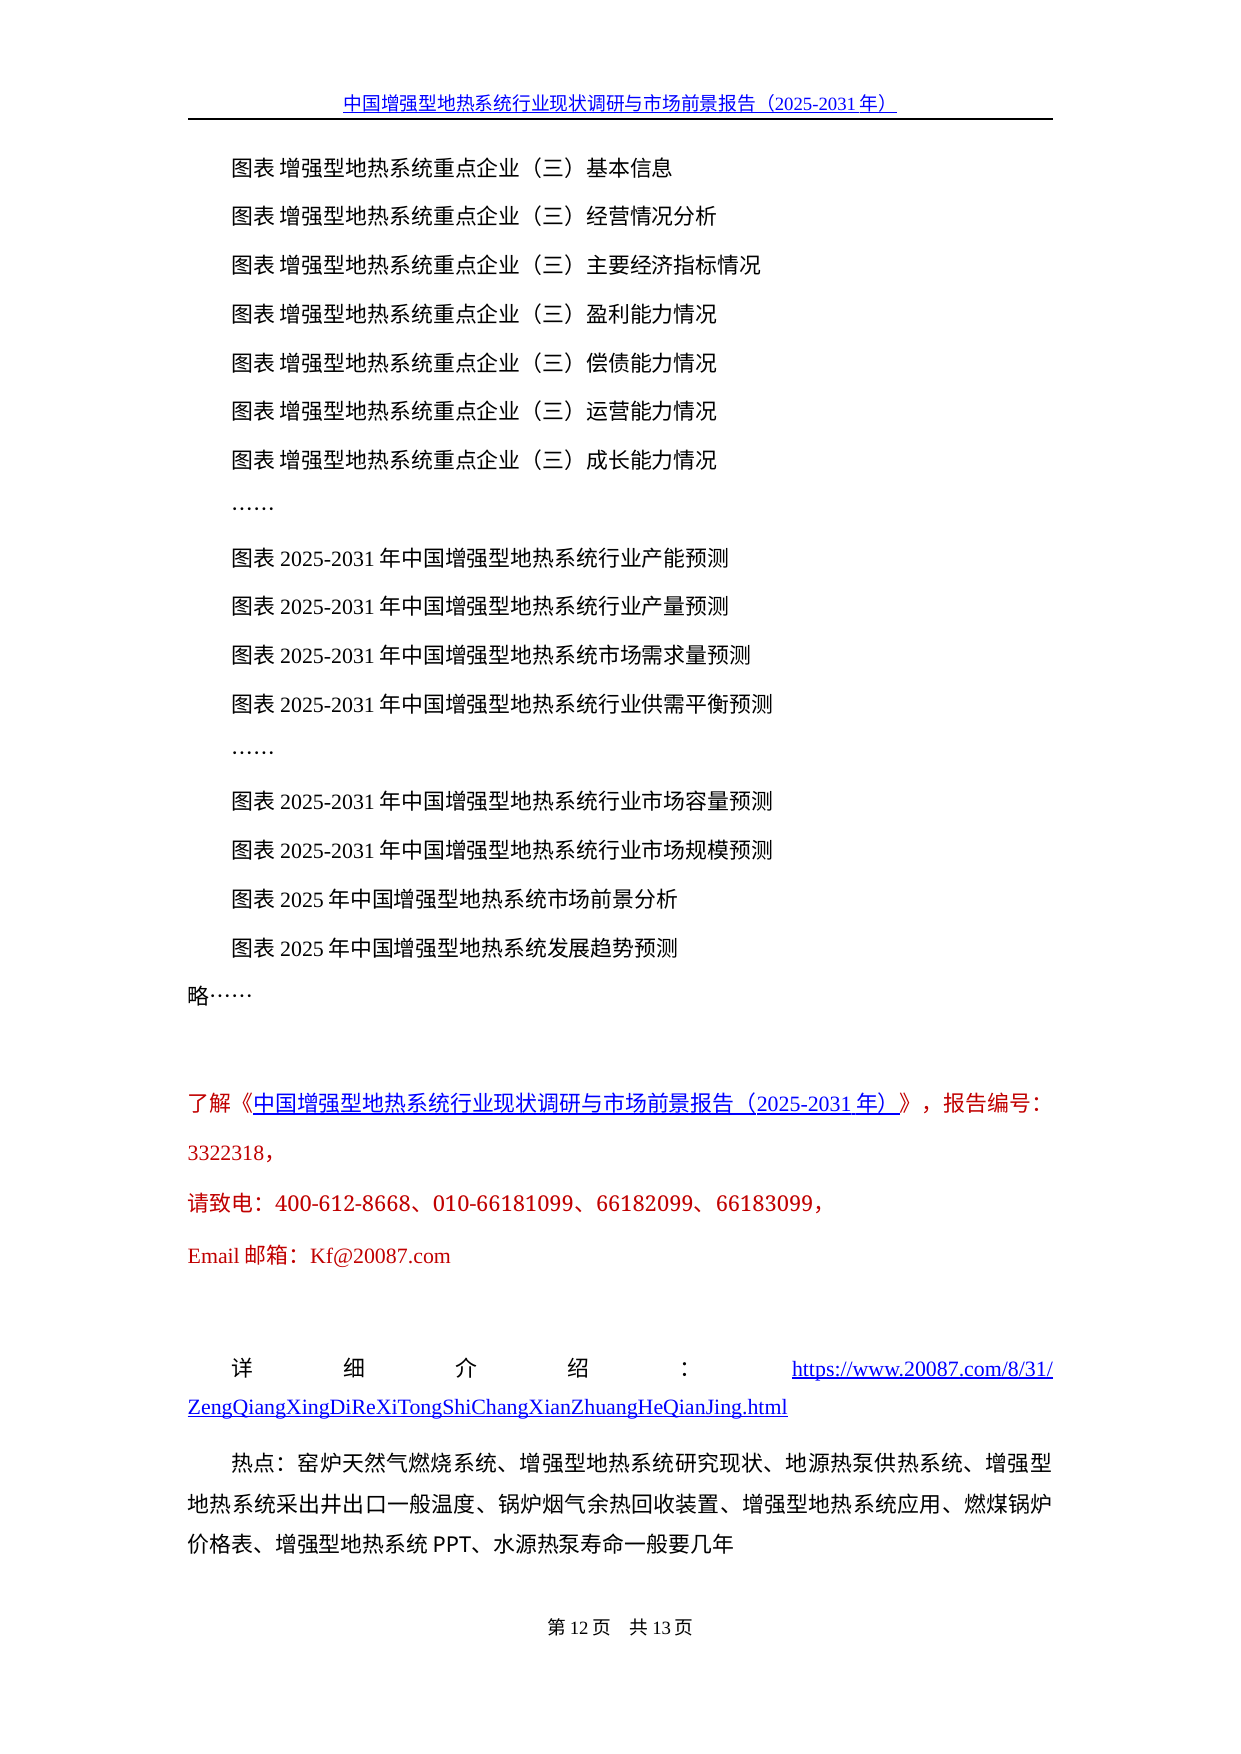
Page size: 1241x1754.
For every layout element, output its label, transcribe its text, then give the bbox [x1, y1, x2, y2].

text 热点：窑炉天然气燃烧系统、增强型地热系统研究现状、地源热泵供热系统、增强型地热系统采出井出口一般温度、锅炉烟气余热回收装置、增强型地热系统应用、燃煤锅炉价格表、增强型地热系统PPT、水源热泵寿命一般要几年 [187, 1446, 1053, 1559]
text 了解《中国增强型地热系统行业现状调研与市场前景报告（2025-2031年）》，报告编号：3322318， [187, 1085, 1053, 1167]
text Email邮箱：Kf@20087.com [187, 1237, 1053, 1270]
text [187, 150, 1053, 1011]
text 请致电：400-612-8668、010-66181099、66182099、66183099， [187, 1186, 1053, 1218]
text 详细介绍：https://www.20087.com/8/31/ZengQiangXingDiReXiTongShiChangXianZhuangHeQianJing.html [187, 1350, 1053, 1423]
